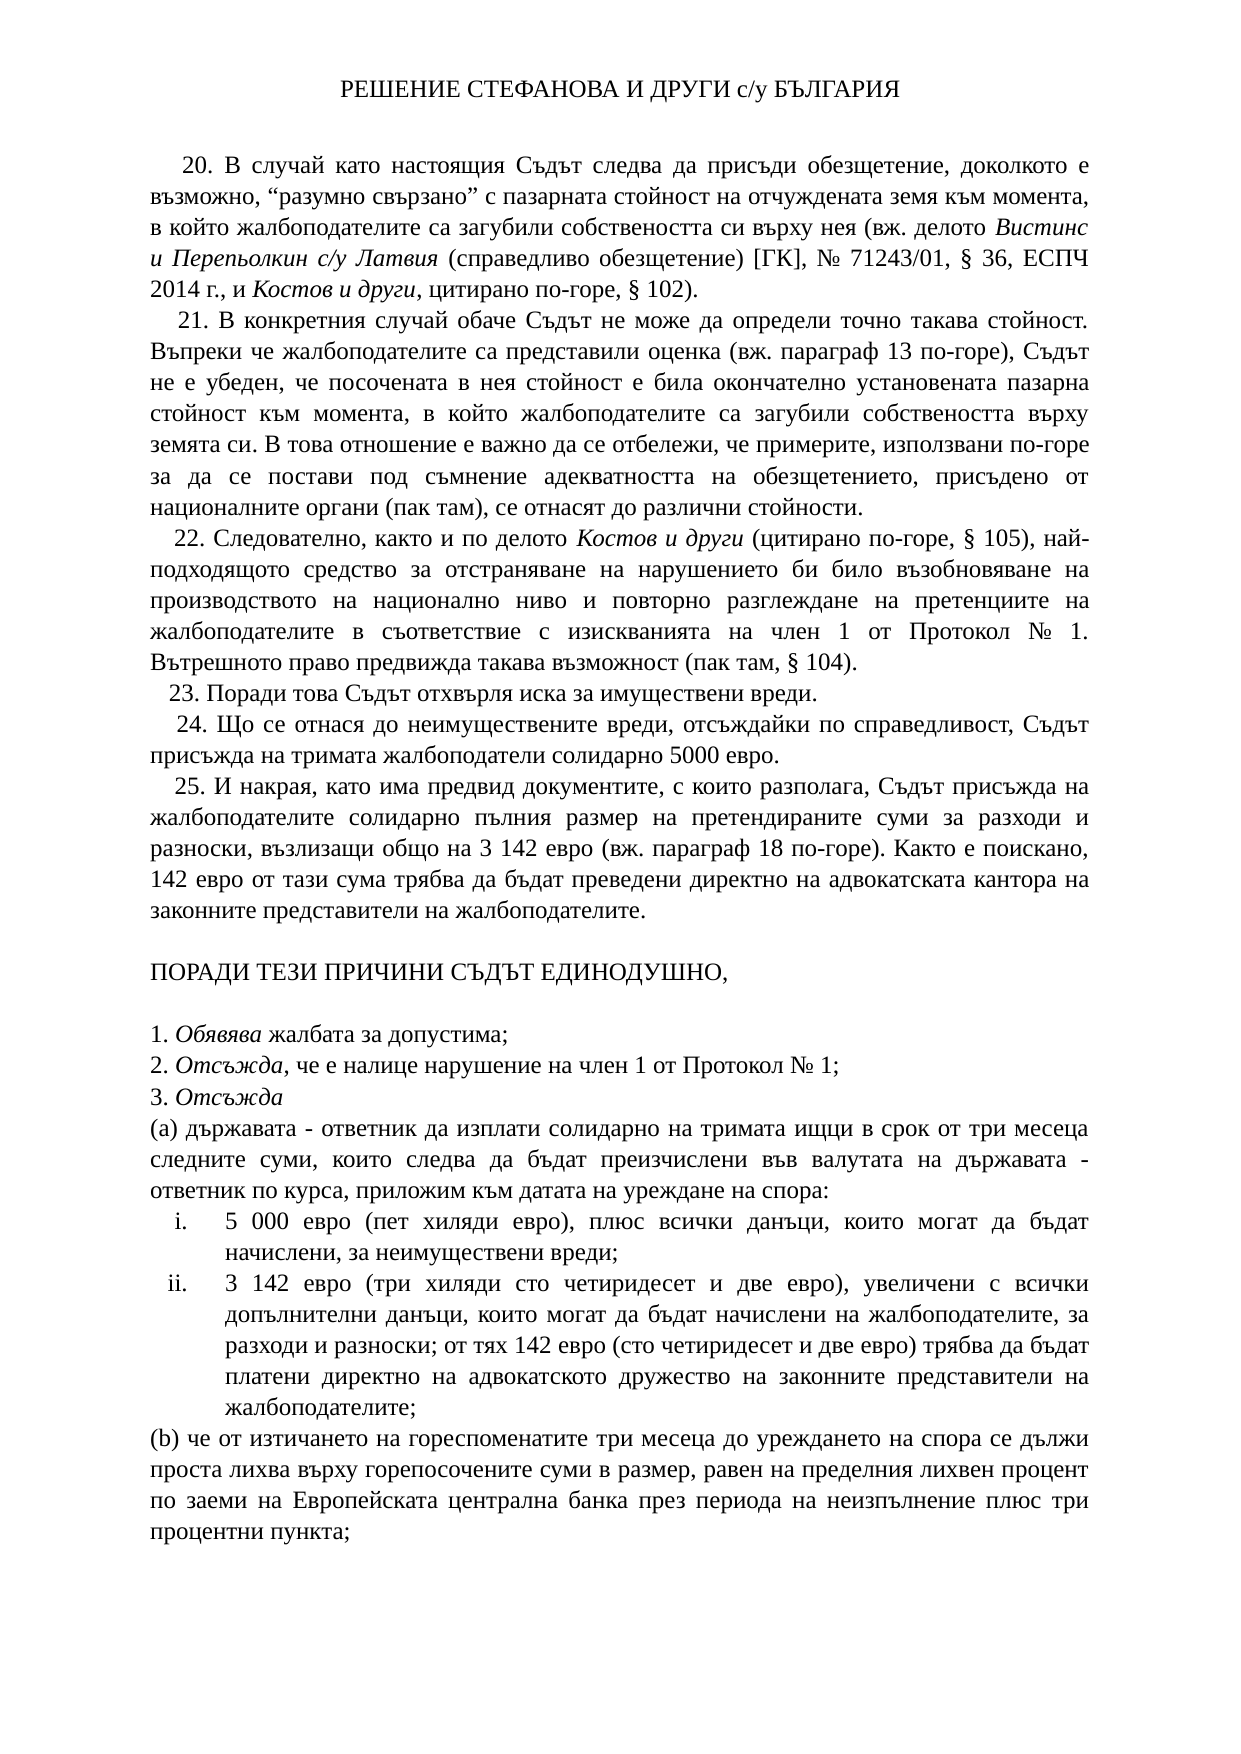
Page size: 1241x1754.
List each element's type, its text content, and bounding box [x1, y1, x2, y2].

text 20. В случай като настоящия Съдът следва да присъди обезщетение, доколкото е възможно, “разумно свързано” с пазарната стойност на отчуждената земя към момента, в който жалбоподателите са загубили собствеността си върху нея (вж. делото Вистинс и Перепьолкин с/у Латвия (справедливо обезщетение) [ГК], № 71243/01, § 36, ЕСПЧ 2014 г., и Костов и други, цитирано по-горе, § 102). [150, 150, 1090, 303]
text 3. Отсъжда [150, 1082, 1090, 1110]
text 25. И накрая, като има предвид документите, с които разполага, Съдът присъжда на жалбоподателите солидарно пълния размер на претендираните суми за разходи и разноски, възлизащи общо на 3 142 евро (вж. параграф 18 по-горе). Както е поискано, 142 евро от тази сума трябва да бъдат преведени директно на адвокатската кантора на законните представители на жалбоподателите. [150, 771, 1090, 924]
text 24. Що се отнася до неимуществените вреди, отсъждайки по справедливост, Съдът присъжда на тримата жалбоподатели солидарно 5000 евро. [150, 709, 1090, 769]
text (a) държавата - ответник да изплати солидарно на тримата ищци в срок от три месеца следните суми, които следва да бъдат преизчислени във валутата на държавата - ответник по курса, приложим към датата на уреждане на спора: [150, 1113, 1090, 1203]
text (b) че от изтичането на гореспоменатите три месеца до уреждането на спора се дължи проста лихва върху горепосочените суми в размер, равен на пределния лихвен процент по заеми на Европейската централна банка през периода на неизпълнение плюс три процентни пункта; [150, 1423, 1090, 1545]
text 22. Следователно, както и по делото Костов и други (цитирано по-горе, § 105), най-подходящото средство за отстраняване на нарушението би било възобновяване на производството на национално ниво и повторно разглеждане на претенциите на жалбоподателите в съответствие с изискванията на член 1 от Протокол № 1. Вътрешното право предвижда такава възможност (пак там, § 104). [150, 523, 1090, 676]
text 23. Поради това Съдът отхвърля иска за имуществени вреди. [150, 678, 1090, 707]
text 2. Отсъжда, че е налице нарушение на член 1 от Протокол № 1; [150, 1051, 1090, 1079]
list 3 142 евро (три хиляди сто четиридесет и две евро), увеличени с всички допълнителни данъци, които могат да бъдат начислени на жалбоподателите, за разходи и разноски; от тях 142 евро (сто четиридесет и две евро) трябва да бъдат платени директно на адвокатското дружество на законните представители на жалбоподателите; [187, 1268, 1090, 1421]
list 5 000 евро (пет хиляди евро), плюс всички данъци, които могат да бъдат начислени, за неимуществени вреди; [187, 1206, 1090, 1266]
text 21. В конкретния случай обаче Съдът не може да определи точно такава стойност. Въпреки че жалбоподателите са представили оценка (вж. параграф 13 по-горе), Съдът не е убеден, че посочената в нея стойност е била окончателно установената пазарна стойност към момента, в който жалбоподателите са загубили собствеността върху земята си. В това отношение е важно да се отбележи, че примерите, използвани по-горе за да се постави под съмнение адекватността на обезщетението, присъдено от националните органи (пак там), се отнасят до различни стойности. [150, 305, 1090, 521]
text ПОРАДИ ТЕЗИ ПРИЧИНИ СЪДЪТ ЕДИНОДУШНО, [150, 957, 1090, 986]
text 1. Обявява жалбата за допустима; [150, 1019, 1090, 1048]
